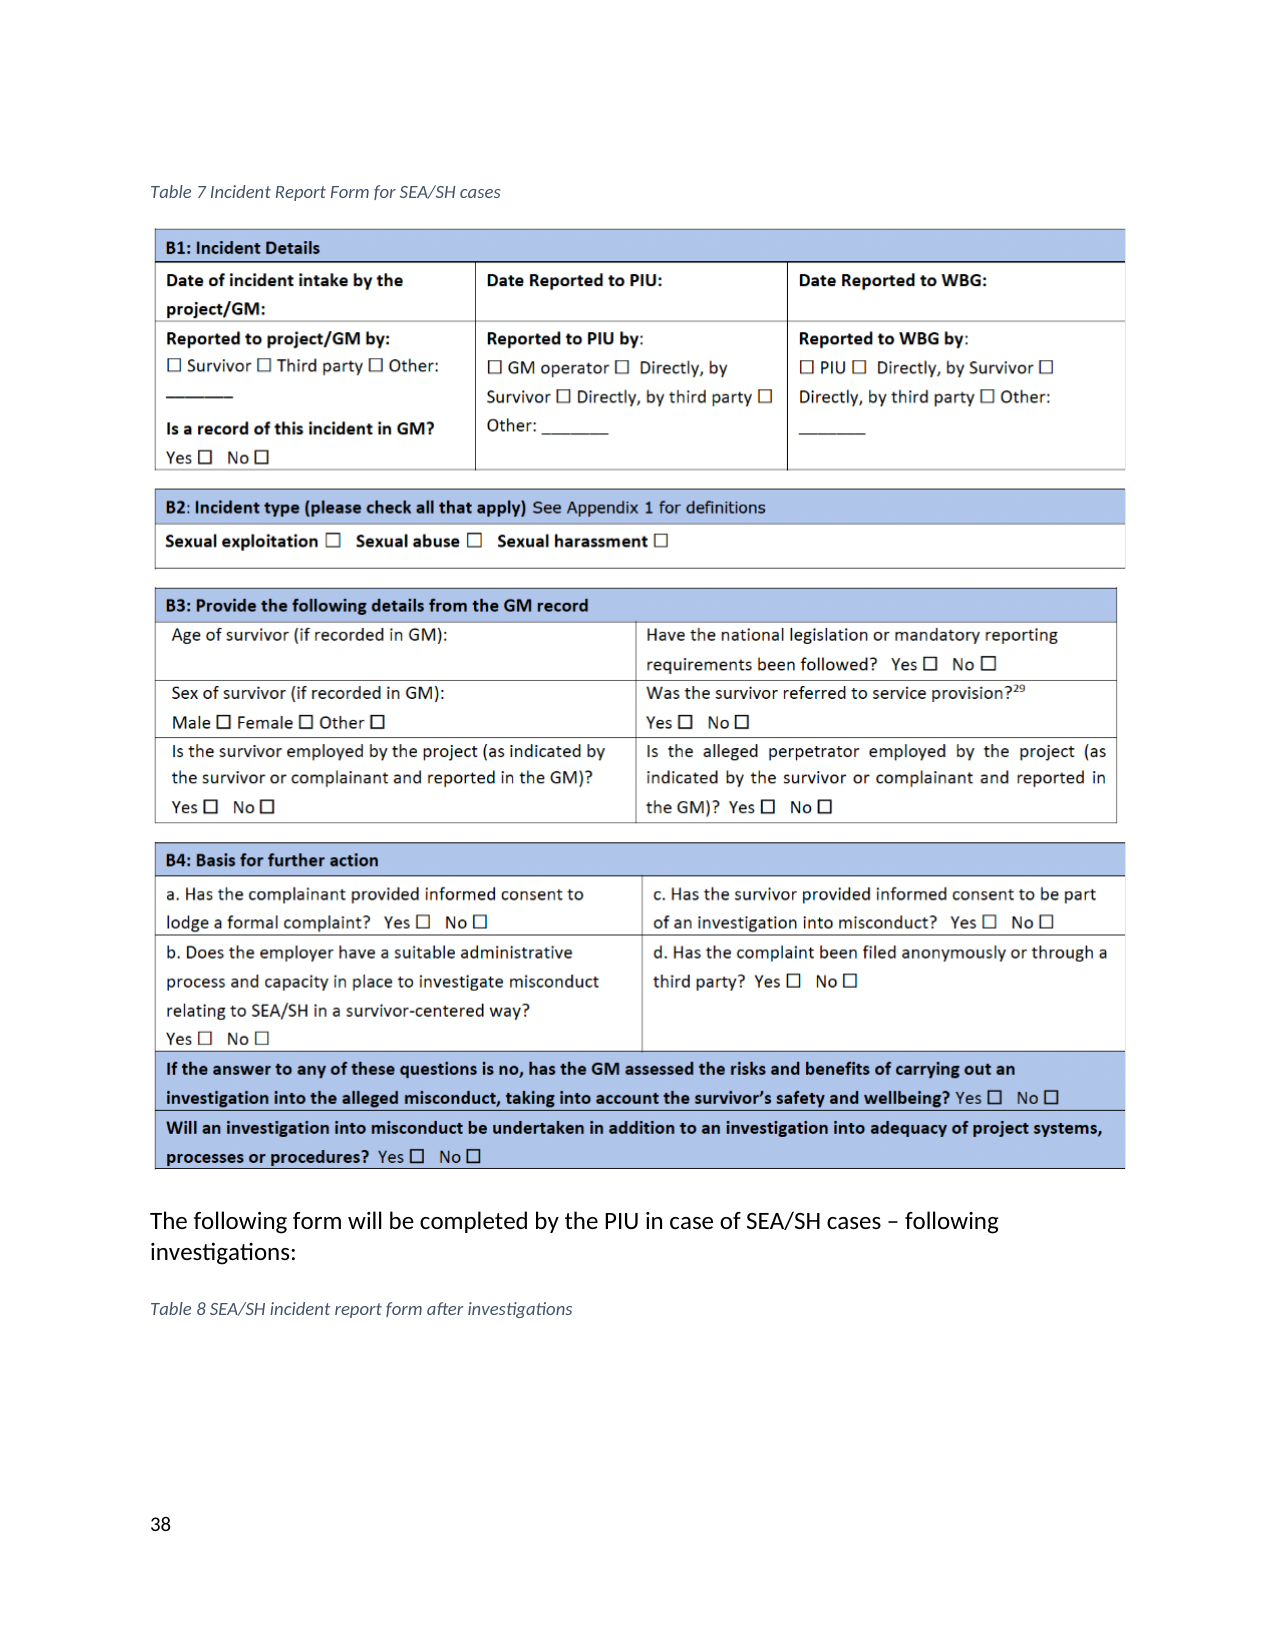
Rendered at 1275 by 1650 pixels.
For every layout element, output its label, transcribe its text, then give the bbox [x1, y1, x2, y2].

picture [150, 224, 1125, 1175]
text The following form will be completed by the PIU in case of SEA/SH cases – following investigations: [150, 1205, 1125, 1266]
